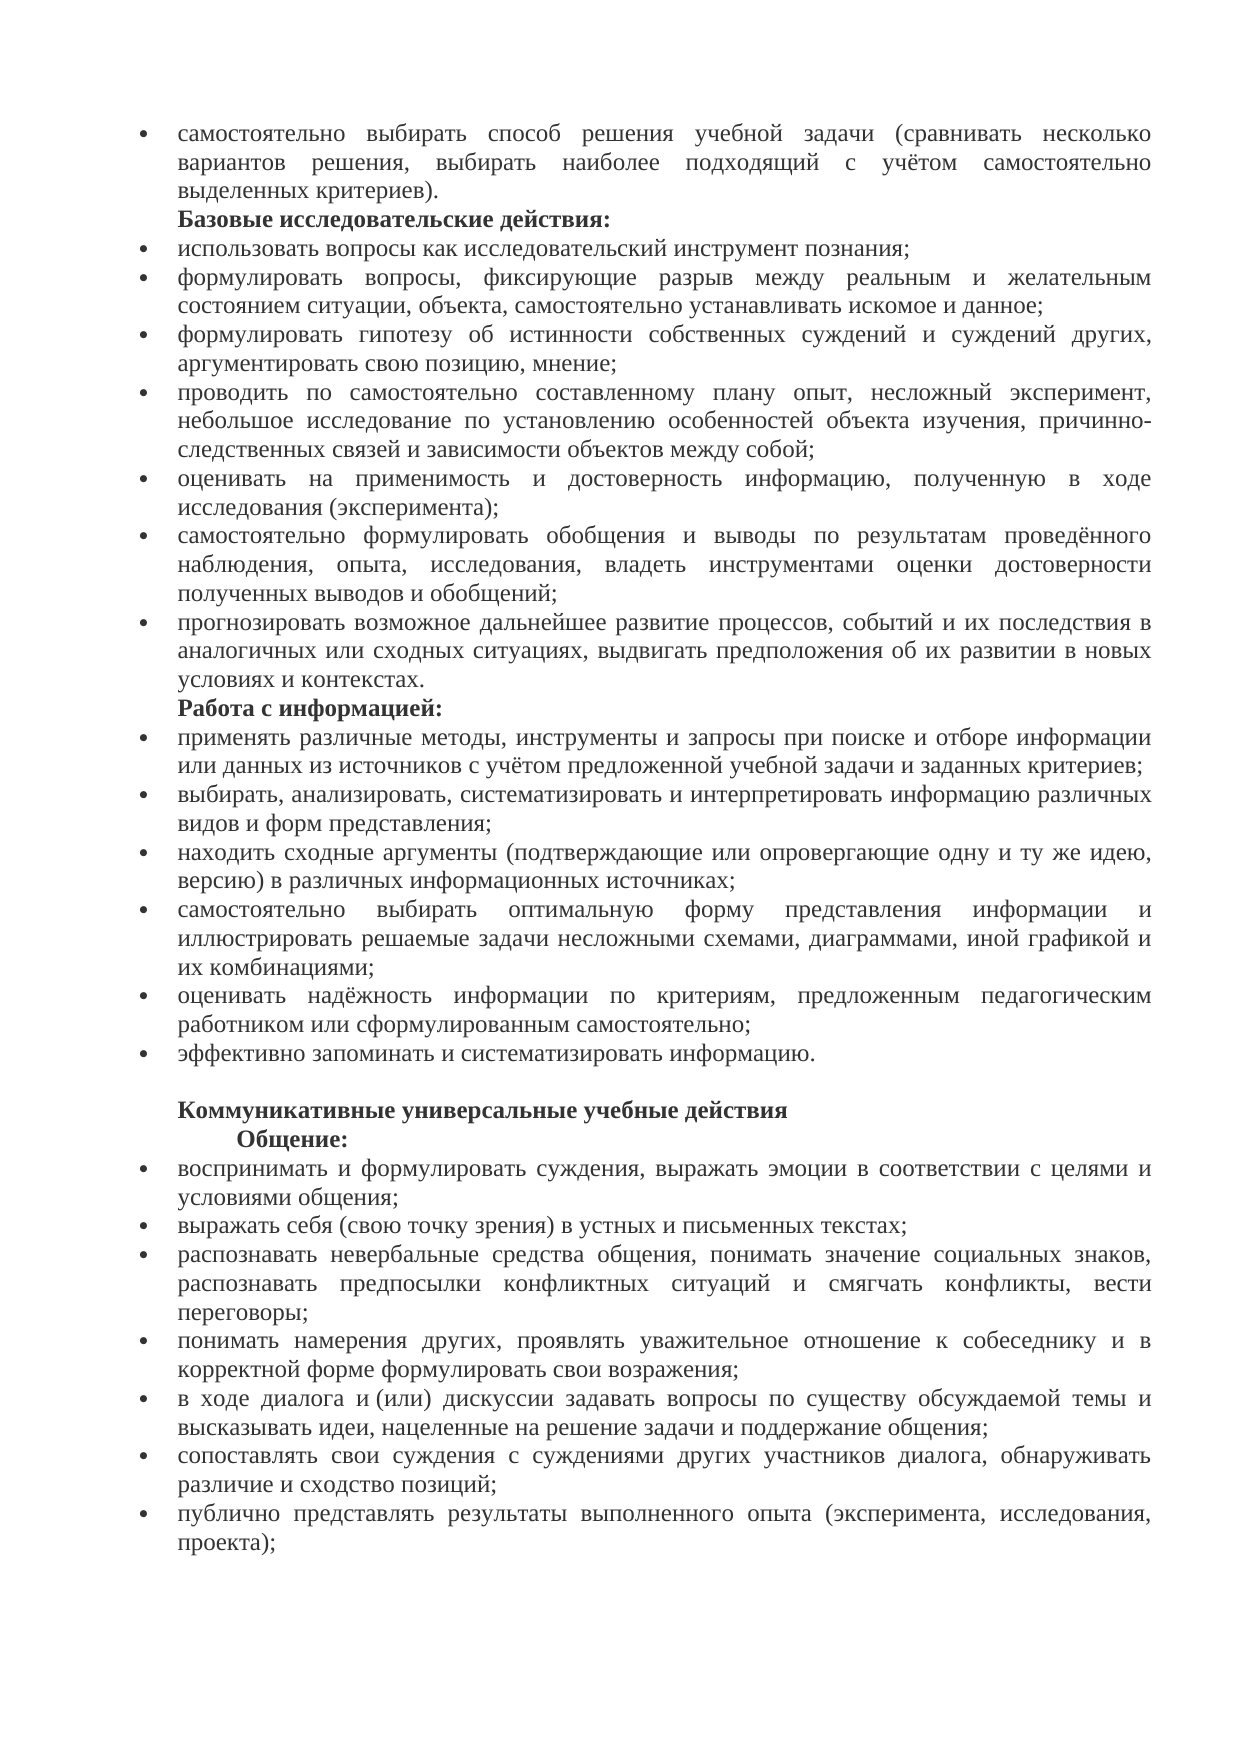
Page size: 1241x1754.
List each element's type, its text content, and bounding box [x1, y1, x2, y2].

list выбирать, анализировать, систематизировать и интерпретировать информацию различных видов и форм представления; [140, 779, 1152, 837]
list оценивать надёжность информации по критериям, предложенным педагогическим работником или сформулированным самостоятельно; [140, 981, 1152, 1038]
list находить сходные аргументы (подтверждающие или опровергающие одну и ту же идею, версию) в различных информационных источниках; [140, 837, 1152, 894]
list сопоставлять свои суждения с суждениями других участников диалога, обнаруживать различие и сходство позиций; [140, 1441, 1152, 1498]
list самостоятельно формулировать обобщения и выводы по результатам проведённого наблюдения, опыта, исследования, владеть инструментами оценки достоверности полученных выводов и обобщений; [140, 521, 1152, 607]
list в ходе диалога и (или) дискуссии задавать вопросы по существу обсуждаемой темы и высказывать идеи, нацеленные на решение задачи и поддержание общения; [140, 1383, 1152, 1441]
list использовать вопросы как исследовательский инструмент познания; [140, 233, 1152, 262]
list распознавать невербальные средства общения, понимать значение социальных знаков, распознавать предпосылки конфликтных ситуаций и смягчать конфликты, вести переговоры; [140, 1239, 1152, 1326]
list выражать себя (свою точку зрения) в устных и письменных текстах; [140, 1211, 1152, 1239]
list прогнозировать возможное дальнейшее развитие процессов, событий и их последствия в аналогичных или сходных ситуациях, выдвигать предположения об их развитии в новых условиях и контекстах. [140, 607, 1152, 693]
list применять различные методы, инструменты и запросы при поиске и отборе информации или данных из источников с учётом предложенной учебной задачи и заданных критериев; [140, 722, 1152, 779]
text Работа с информацией: [177, 693, 1152, 722]
list самостоятельно выбирать способ решения учебной задачи (сравнивать несколько вариантов решения, выбирать наиболее подходящий с учётом самостоятельно выделенных критериев). [140, 118, 1152, 204]
text Базовые исследовательские действия: [177, 204, 1152, 233]
list оценивать на применимость и достоверность информацию, полученную в ходе исследования (эксперимента); [140, 463, 1152, 521]
list воспринимать и формулировать суждения, выражать эмоции в соответствии с целями и условиями общения; [140, 1153, 1152, 1211]
list понимать намерения других, проявлять уважительное отношение к собеседнику и в корректной форме формулировать свои возражения; [140, 1326, 1152, 1383]
list формулировать гипотезу об истинности собственных суждений и суждений других, аргументировать свою позицию, мнение; [140, 319, 1152, 377]
text Общение: [177, 1124, 1152, 1153]
list проводить по самостоятельно составленному плану опыт, несложный эксперимент, небольшое исследование по установлению особенностей объекта изучения, причинно-следственных связей и зависимости объектов между собой; [140, 377, 1152, 463]
text Коммуникативные универсальные учебные действия [177, 1096, 1152, 1124]
list эффективно запоминать и систематизировать информацию. [140, 1038, 1152, 1067]
list самостоятельно выбирать оптимальную форму представления информации и иллюстрировать решаемые задачи несложными схемами, диаграммами, иной графикой и их комбинациями; [140, 894, 1152, 981]
list формулировать вопросы, фиксирующие разрыв между реальным и желательным состоянием ситуации, объекта, самостоятельно устанавливать искомое и данное; [140, 262, 1152, 319]
list публично представлять результаты выполненного опыта (эксперимента, исследования, проекта); [140, 1498, 1152, 1556]
